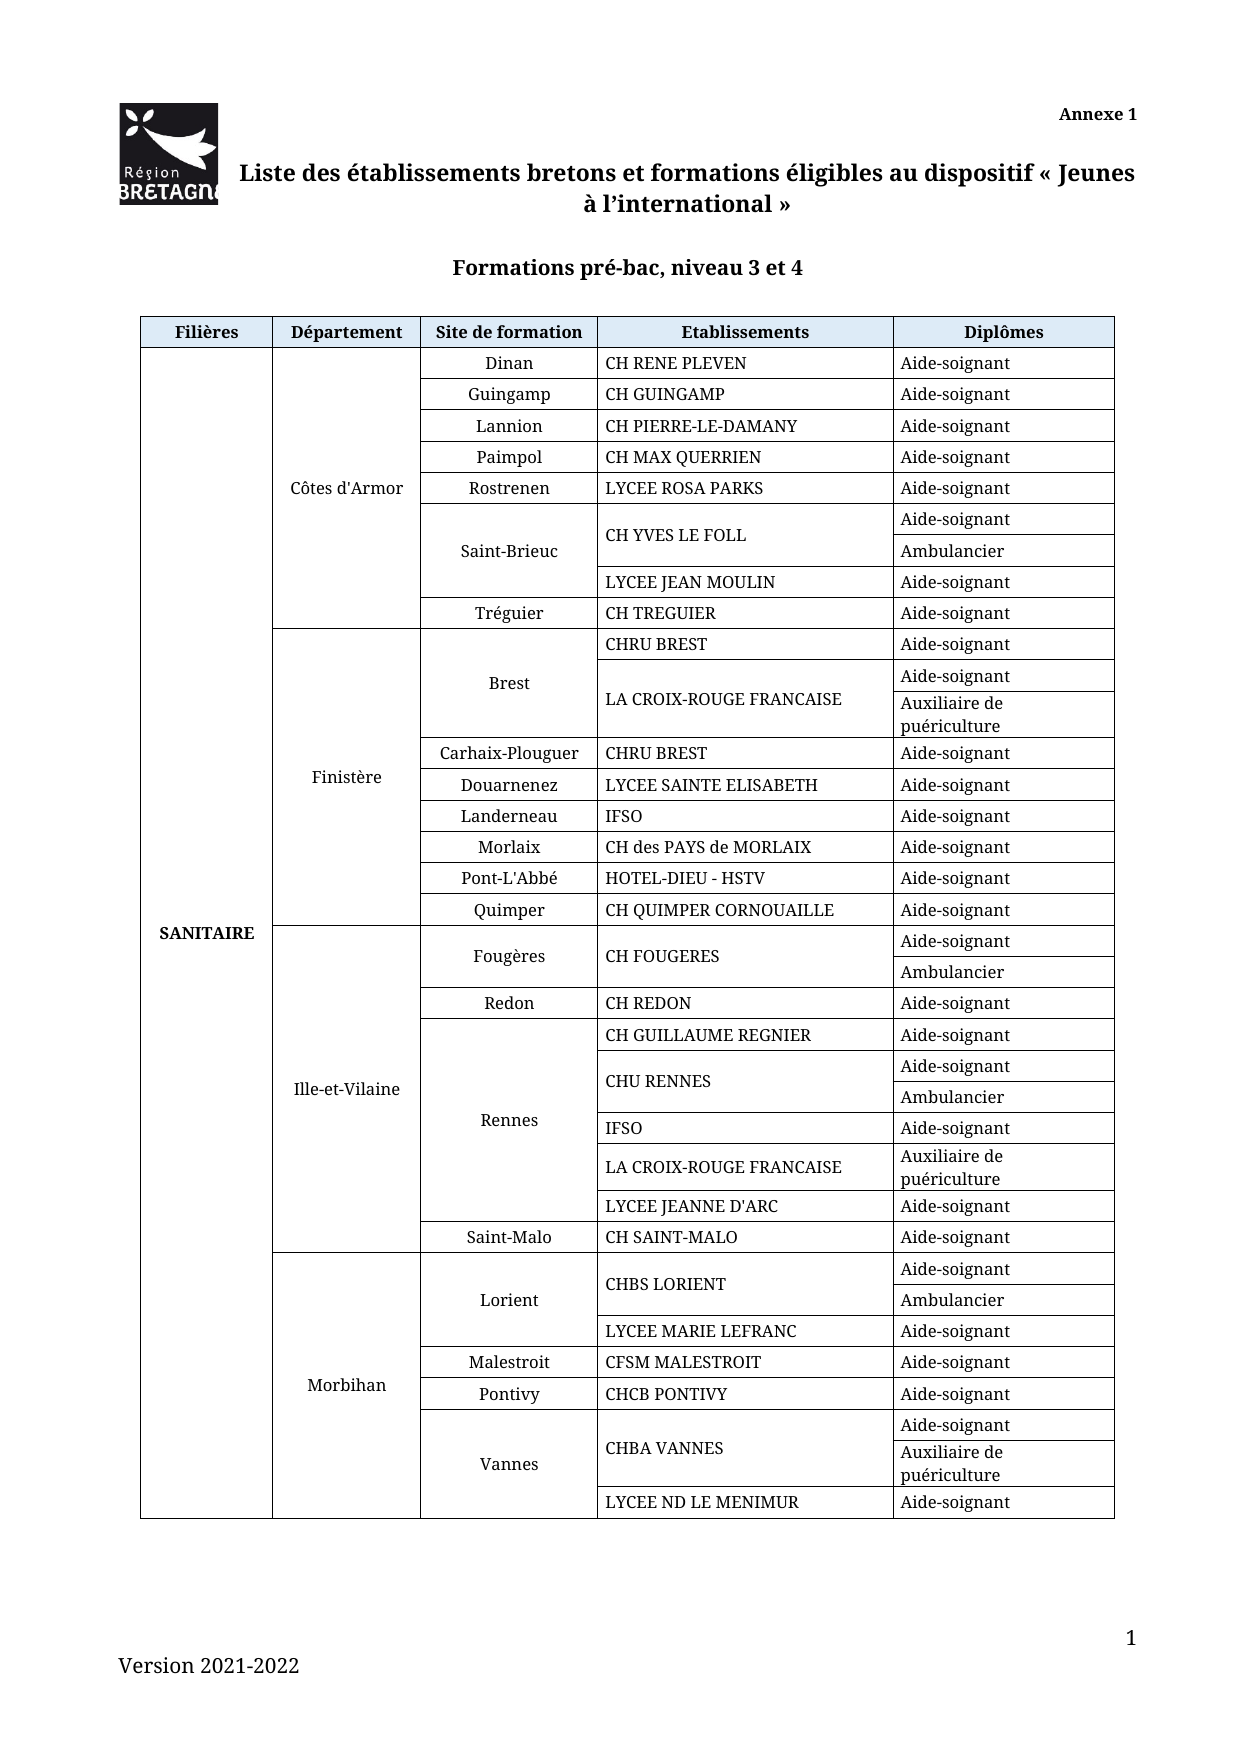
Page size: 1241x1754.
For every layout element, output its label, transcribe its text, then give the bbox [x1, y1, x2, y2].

table_cell CH GUILLAUME REGNIER [598, 1019, 893, 1049]
table_header Diplômes [894, 317, 1114, 347]
table_cell Auxiliaire de puériculture [894, 692, 1114, 737]
table_cell Lorient [421, 1253, 597, 1346]
table_cell Aide-soignant [894, 1378, 1114, 1408]
table_cell Auxiliaire de puériculture [894, 1144, 1114, 1190]
table_cell Aide-soignant [894, 738, 1114, 768]
table_cell Auxiliaire de puériculture [894, 1441, 1114, 1486]
table_cell Malestroit [421, 1347, 597, 1377]
table_cell LYCEE ROSA PARKS [598, 473, 893, 503]
table_cell Dinan [421, 348, 597, 378]
table_cell Aide-soignant [894, 567, 1114, 597]
table_cell Aide-soignant [894, 769, 1114, 799]
table_cell Vannes [421, 1410, 597, 1517]
table_cell Ambulancier [894, 1285, 1114, 1315]
table_cell CH QUIMPER CORNOUAILLE [598, 894, 893, 924]
table_cell CHCB PONTIVY [598, 1378, 893, 1408]
text Annexe 1 [219, 103, 1137, 125]
table_cell CH SAINT-MALO [598, 1222, 893, 1252]
table_header Filières [141, 317, 272, 347]
table_cell Morlaix [421, 832, 597, 862]
table_cell Quimper [421, 894, 597, 924]
text Liste des établissements bretons et formations éligibles au dispositif « Jeunes à l’international » [118, 157, 1137, 219]
table_header Etablissements [598, 317, 893, 347]
table_cell CH PIERRE-LE-DAMANY [598, 410, 893, 441]
table_cell Carhaix-Plouguer [421, 738, 597, 768]
table_cell CH FOUGERES [598, 926, 893, 987]
table_cell Saint-Malo [421, 1222, 597, 1252]
table_cell CFSM MALESTROIT [598, 1347, 893, 1377]
table_header Département [273, 317, 420, 347]
table_cell Aide-soignant [894, 379, 1114, 409]
table_cell Côtes d'Armor [273, 348, 420, 628]
table_cell LYCEE ND LE MENIMUR [598, 1487, 893, 1517]
table_cell Saint-Brieuc [421, 504, 597, 597]
table_cell Redon [421, 988, 597, 1018]
table_cell Finistère [273, 629, 420, 924]
table_cell Paimpol [421, 442, 597, 472]
table_cell IFSO [598, 801, 893, 831]
table_cell Rennes [421, 1019, 597, 1221]
table_cell Tréguier [421, 598, 597, 628]
table_cell Aide-soignant [894, 1019, 1114, 1049]
table_cell Ambulancier [894, 535, 1114, 566]
table_cell Fougères [421, 926, 597, 987]
table_cell Aide-soignant [894, 1222, 1114, 1252]
table_cell Morbihan [273, 1253, 420, 1517]
table_cell CHRU BREST [598, 629, 893, 659]
table_cell CHU RENNES [598, 1051, 893, 1112]
table_cell Aide-soignant [894, 660, 1114, 691]
table_cell Rostrenen [421, 473, 597, 503]
table_cell Aide-soignant [894, 801, 1114, 831]
table_cell LYCEE JEAN MOULIN [598, 567, 893, 597]
table_cell Aide-soignant [894, 1347, 1114, 1377]
table_cell Pont-L'Abbé [421, 863, 597, 893]
table_cell CHBA VANNES [598, 1410, 893, 1486]
table_cell LYCEE MARIE LEFRANC [598, 1316, 893, 1346]
table_cell Aide-soignant [894, 894, 1114, 924]
table_cell CH RENE PLEVEN [598, 348, 893, 378]
table_cell CHRU BREST [598, 738, 893, 768]
table_cell Aide-soignant [894, 1316, 1114, 1346]
table_cell LA CROIX-ROUGE FRANCAISE [598, 1144, 893, 1190]
table_cell Brest [421, 629, 597, 737]
table_cell Aide-soignant [894, 348, 1114, 378]
table_cell SANITAIRE [141, 348, 272, 1517]
table_cell CH TREGUIER [598, 598, 893, 628]
table_cell CH des PAYS de MORLAIX [598, 832, 893, 862]
text Formations pré-bac, niveau 3 et 4 [118, 253, 1137, 282]
table_cell Aide-soignant [894, 442, 1114, 472]
table_cell CH REDON [598, 988, 893, 1018]
table_cell Aide-soignant [894, 926, 1114, 956]
table_cell CH YVES LE FOLL [598, 504, 893, 566]
table_cell Aide-soignant [894, 1410, 1114, 1440]
table_cell Ambulancier [894, 957, 1114, 987]
table_cell LYCEE SAINTE ELISABETH [598, 769, 893, 799]
table_cell Douarnenez [421, 769, 597, 799]
table_header Site de formation [421, 317, 597, 347]
table_cell Guingamp [421, 379, 597, 409]
picture [118, 103, 219, 203]
table_cell CHBS LORIENT [598, 1253, 893, 1315]
table_cell Aide-soignant [894, 988, 1114, 1018]
table_cell Ambulancier [894, 1082, 1114, 1112]
table_cell Aide-soignant [894, 598, 1114, 628]
table_cell Aide-soignant [894, 1191, 1114, 1221]
table_cell Landerneau [421, 801, 597, 831]
table_cell Ille-et-Vilaine [273, 926, 420, 1252]
table_cell LA CROIX-ROUGE FRANCAISE [598, 660, 893, 737]
table_cell Pontivy [421, 1378, 597, 1408]
table_cell Aide-soignant [894, 1051, 1114, 1081]
table_cell Aide-soignant [894, 504, 1114, 534]
table_cell Aide-soignant [894, 410, 1114, 441]
table_cell HOTEL-DIEU - HSTV [598, 863, 893, 893]
table_cell Aide-soignant [894, 832, 1114, 862]
table_cell LYCEE JEANNE D'ARC [598, 1191, 893, 1221]
table_cell Aide-soignant [894, 863, 1114, 893]
table_cell Aide-soignant [894, 473, 1114, 503]
table_cell CH MAX QUERRIEN [598, 442, 893, 472]
table_cell CH GUINGAMP [598, 379, 893, 409]
table_cell Aide-soignant [894, 1253, 1114, 1283]
table_cell Aide-soignant [894, 629, 1114, 659]
table_cell Aide-soignant [894, 1487, 1114, 1517]
table_cell Lannion [421, 410, 597, 441]
table_cell Aide-soignant [894, 1113, 1114, 1143]
table_cell IFSO [598, 1113, 893, 1143]
